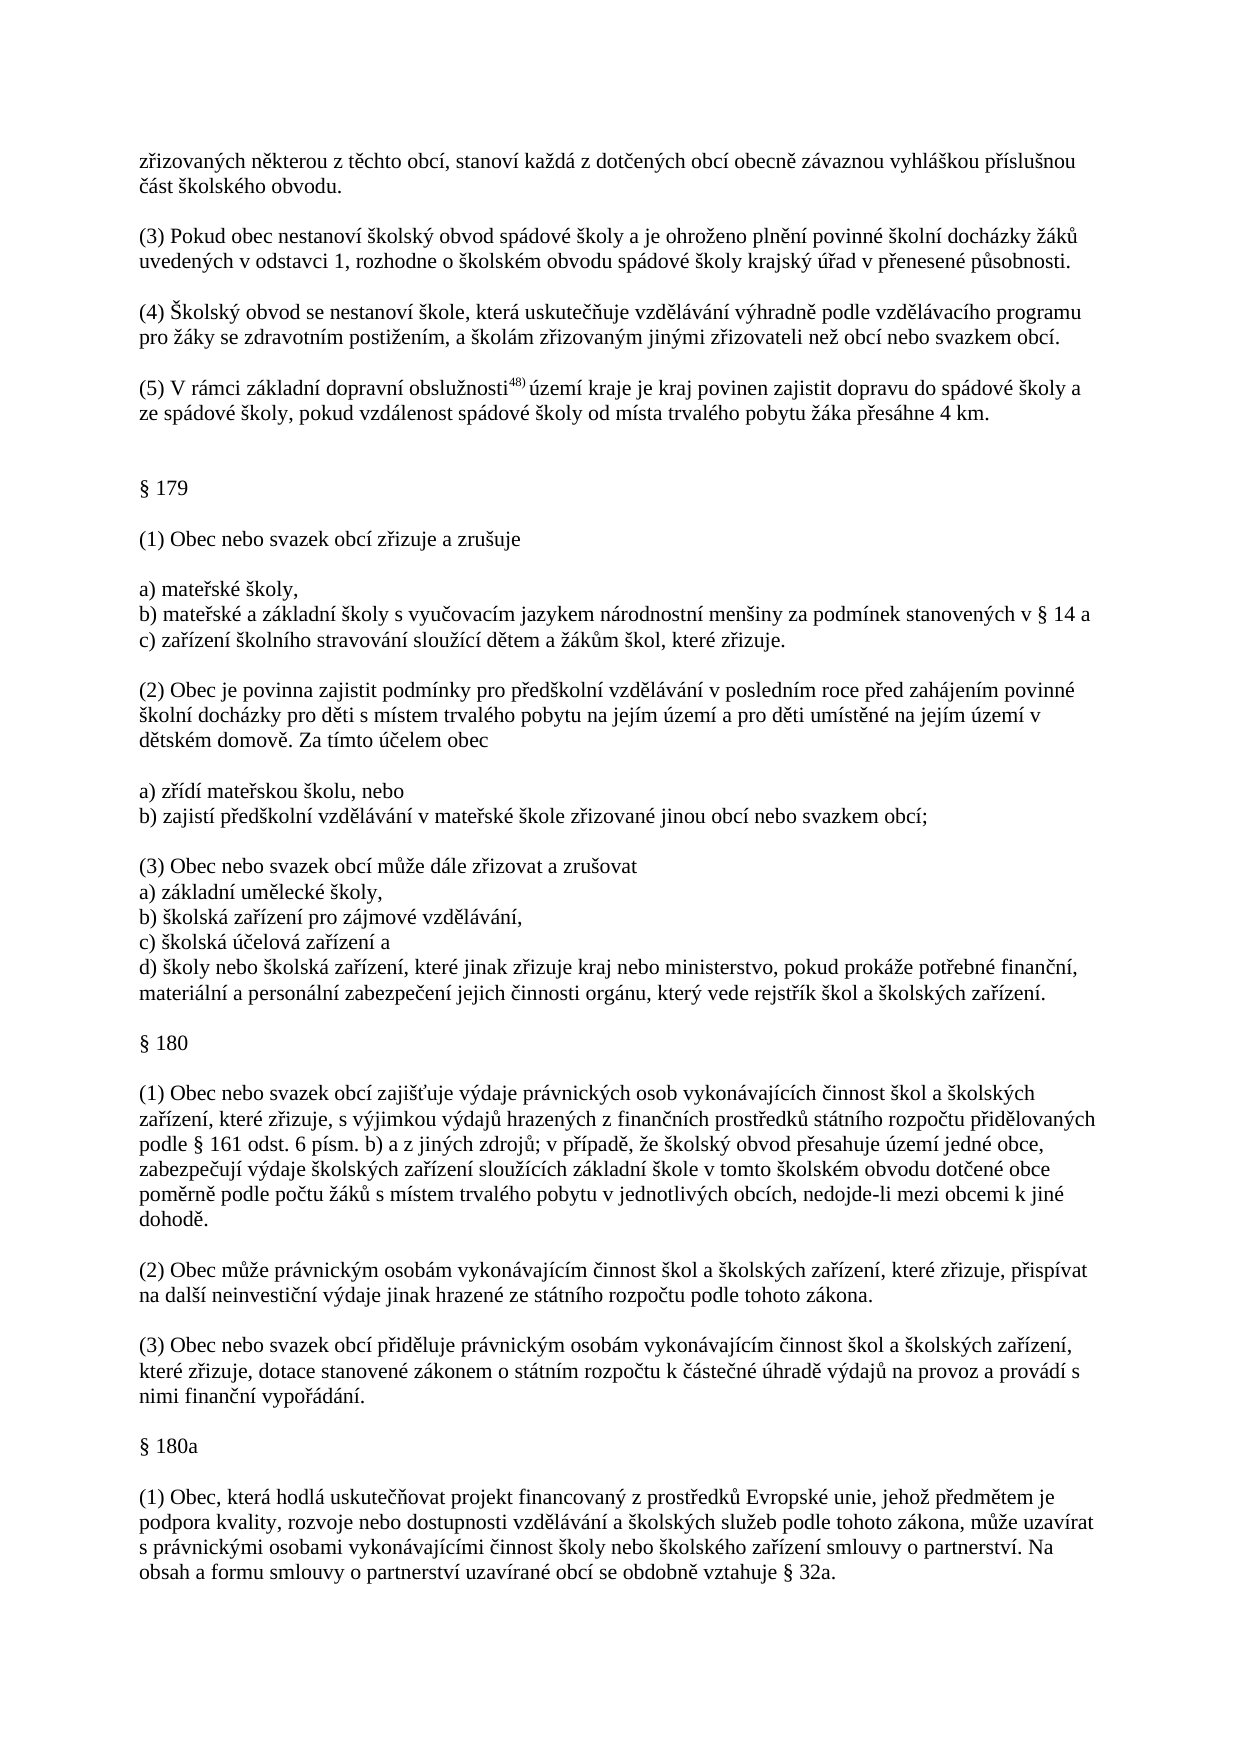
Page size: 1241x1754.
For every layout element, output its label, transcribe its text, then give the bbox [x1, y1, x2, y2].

text c) školská účelová zařízení a [139, 929, 1101, 954]
text b) školská zařízení pro zájmové vzdělávání, [139, 904, 1101, 929]
text (2) Obec může právnickým osobám vykonávajícím činnost škol a školských zařízení, které zřizuje, přispívat na další neinvestiční výdaje jinak hrazené ze státního rozpočtu podle tohoto zákona. [139, 1257, 1101, 1307]
text (2) Obec je povinna zajistit podmínky pro předškolní vzdělávání v posledním roce před zahájením povinné školní docházky pro děti s místem trvalého pobytu na jejím území a pro děti umístěné na jejím území v dětském domově. Za tímto účelem obec [139, 677, 1101, 753]
text § 180a [139, 1433, 1101, 1458]
text (1) Obec, která hodlá uskutečňovat projekt financovaný z prostředků Evropské unie, jehož předmětem je podpora kvality, rozvoje nebo dostupnosti vzdělávání a školských služeb podle tohoto zákona, může uzavírat s právnickými osobami vykonávajícími činnost školy nebo školského zařízení smlouvy o partnerství. Na obsah a formu smlouvy o partnerství uzavírané obcí se obdobně vztahuje § 32a. [139, 1484, 1101, 1584]
text d) školy nebo školská zařízení, které jinak zřizuje kraj nebo ministerstvo, pokud prokáže potřebné finanční, materiální a personální zabezpečení jejich činnosti orgánu, který vede rejstřík škol a školských zařízení. [139, 954, 1101, 1005]
text a) zřídí mateřskou školu, nebo [139, 778, 1101, 803]
text a) mateřské školy, [139, 576, 1101, 601]
text (4) Školský obvod se nestanoví škole, která uskutečňuje vzdělávání výhradně podle vzdělávacího programu pro žáky se zdravotním postižením, a školám zřizovaným jinými zřizovateli než obcí nebo svazkem obcí. [139, 299, 1101, 349]
text (3) Obec nebo svazek obcí může dále zřizovat a zrušovat [139, 853, 1101, 879]
text b) zajistí předškolní vzdělávání v mateřské škole zřizované jinou obcí nebo svazkem obcí; [139, 803, 1101, 828]
text (3) Pokud obec nestanoví školský obvod spádové školy a je ohroženo plnění povinné školní docházky žáků uvedených v odstavci 1, rozhodne o školském obvodu spádové školy krajský úřad v přenesené působnosti. [139, 223, 1101, 274]
text § 180 [139, 1030, 1101, 1055]
text (3) Obec nebo svazek obcí přiděluje právnickým osobám vykonávajícím činnost škol a školských zařízení, které zřizuje, dotace stanovené zákonem o státním rozpočtu k částečné úhradě výdajů na provoz a provádí s nimi finanční vypořádání. [139, 1332, 1101, 1408]
text c) zařízení školního stravování sloužící dětem a žákům škol, které zřizuje. [139, 627, 1101, 652]
text (1) Obec nebo svazek obcí zajišťuje výdaje právnických osob vykonávajících činnost škol a školských zařízení, které zřizuje, s výjimkou výdajů hrazených z finančních prostředků státního rozpočtu přidělovaných podle § 161 odst. 6 písm. b) a z jiných zdrojů; v případě, že školský obvod přesahuje území jedné obce, zabezpečují výdaje školských zařízení sloužících základní škole v tomto školském obvodu dotčené obce poměrně podle počtu žáků s místem trvalého pobytu v jednotlivých obcích, nedojde-li mezi obcemi k jiné dohodě. [139, 1080, 1101, 1232]
text (5) V rámci základní dopravní obslužnosti48) území kraje je kraj povinen zajistit dopravu do spádové školy a ze spádové školy, pokud vzdálenost spádové školy od místa trvalého pobytu žáka přesáhne 4 km. [139, 374, 1101, 425]
text b) mateřské a základní školy s vyučovacím jazykem národnostní menšiny za podmínek stanovených v § 14 a [139, 601, 1101, 627]
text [139, 148, 1101, 198]
text a) základní umělecké školy, [139, 879, 1101, 904]
text (1) Obec nebo svazek obcí zřizuje a zrušuje [139, 526, 1101, 551]
text § 179 [139, 475, 1101, 501]
